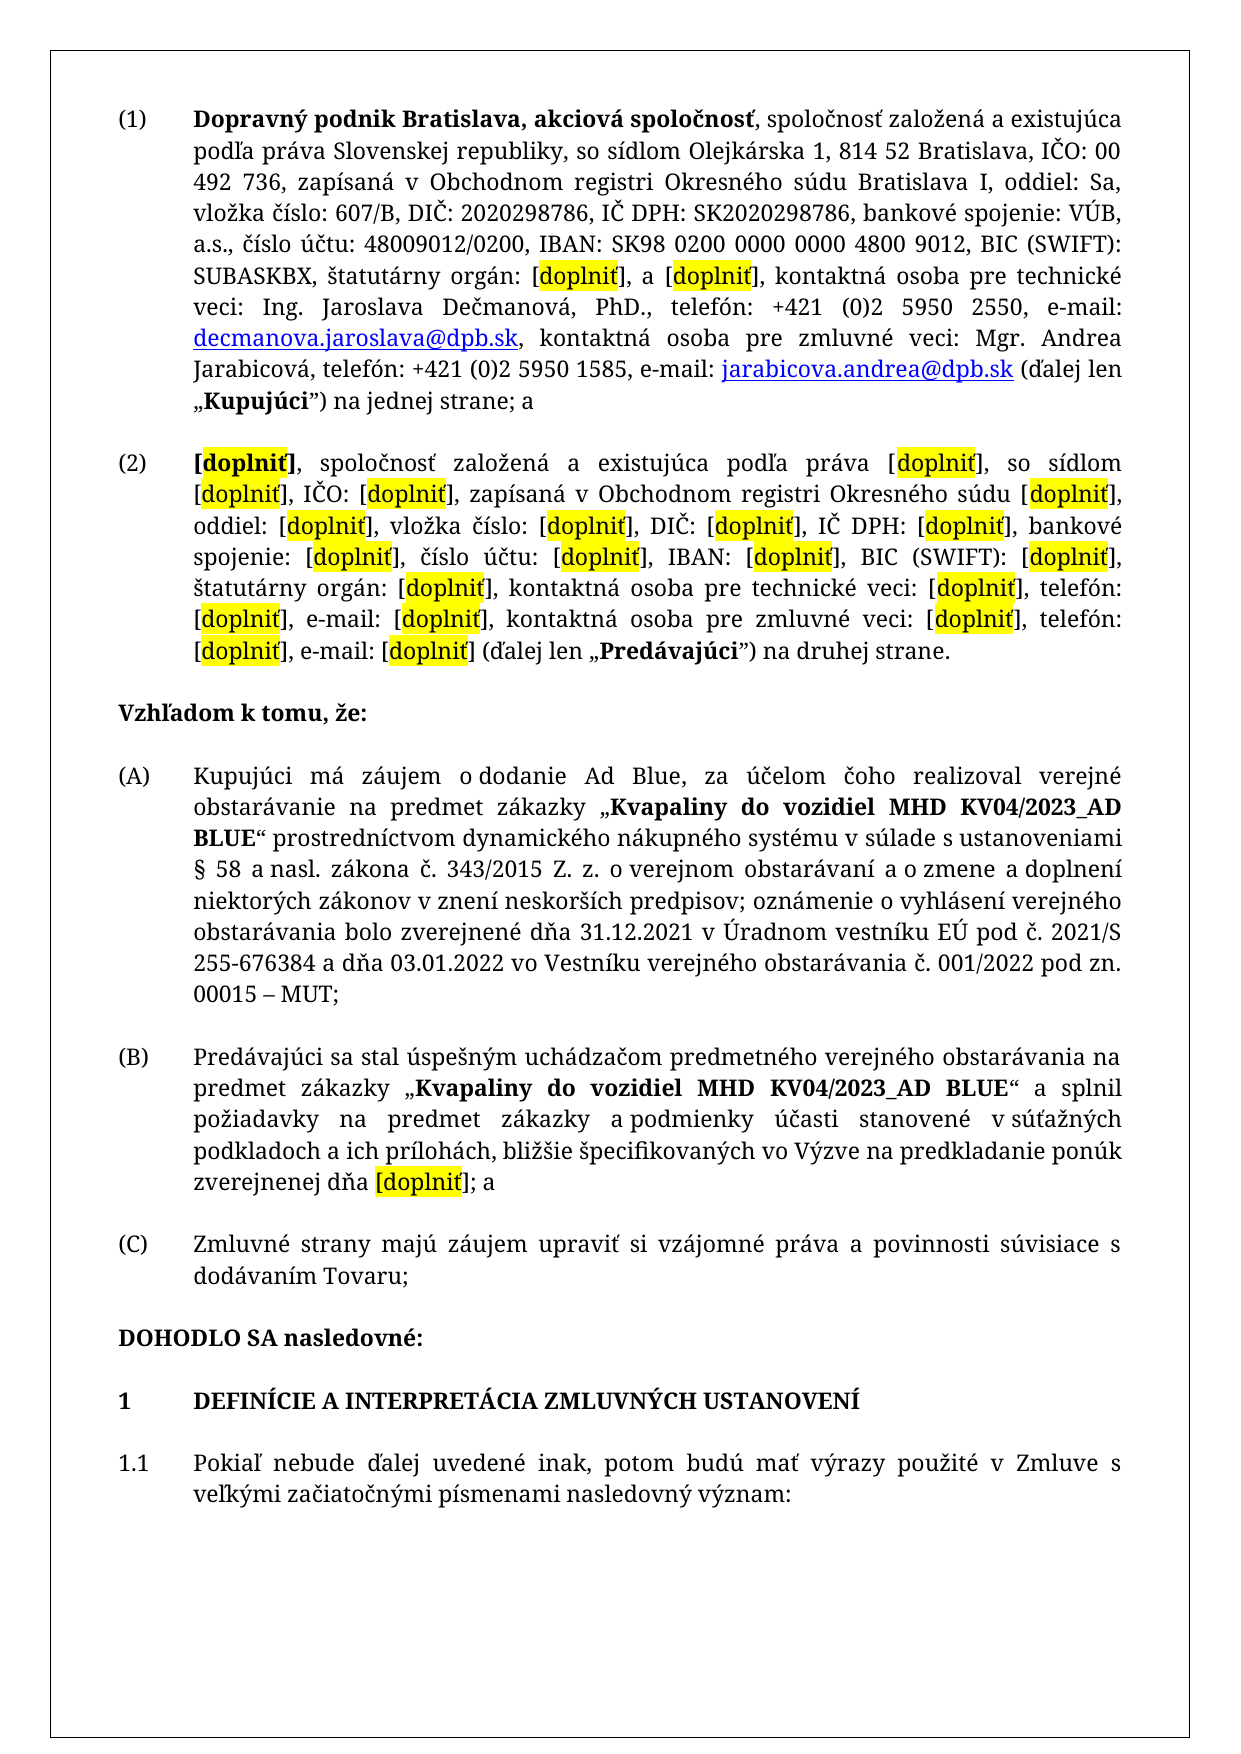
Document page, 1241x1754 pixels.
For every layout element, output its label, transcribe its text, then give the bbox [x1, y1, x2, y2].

text DOHODLO SA nasledovné: [118, 1322, 1122, 1353]
list Pokiaľ nebude ďalej uvedené inak, potom budú mať výrazy použité v Zmluve s veľkými začiatočnými písmenami nasledovný význam: [118, 1447, 1122, 1509]
list Dopravný podnik Bratislava, akciová spoločnosť, spoločnosť založená a existujúca podľa práva Slovenskej republiky, so sídlom Olejkárska 1, 814 52 Bratislava, IČO: 00 492 736, zapísaná v Obchodnom registri Okresného súdu Bratislava I, oddiel: Sa, vložka číslo: 607/B, DIČ: 2020298786, IČ DPH: SK2020298786, bankové spojenie: VÚB, a.s., číslo účtu: 48009012/0200, IBAN: SK98 0200 0000 0000 4800 9012, BIC (SWIFT): SUBASKBX, štatutárny orgán: [doplniť], a [doplniť], kontaktná osoba pre technické veci: Ing. Jaroslava Dečmanová, PhD., telefón: +421 (0)2 5950 2550, e-mail: decmanova.jaroslava@dpb.sk, kontaktná osoba pre zmluvné veci: Mgr. Andrea Jarabicová, telefón: +421 (0)2 5950 1585, e-mail: jarabicova.andrea@dpb.sk (ďalej len „Kupujúci”) na jednej strane; a [118, 103, 1122, 416]
list Definície a interpretácia zmluvných ustanovení [118, 1384, 1122, 1416]
list Zmluvné strany majú záujem upraviť si vzájomné práva a povinnosti súvisiace s dodávaním Tovaru; [118, 1228, 1122, 1291]
text Vzhľadom k tomu, že: [118, 697, 1122, 728]
list [doplniť], spoločnosť založená a existujúca podľa práva [doplniť], so sídlom [doplniť], IČO: [doplniť], zapísaná v Obchodnom registri Okresného súdu [doplniť], oddiel: [doplniť], vložka číslo: [doplniť], DIČ: [doplniť], IČ DPH: [doplniť], bankové spojenie: [doplniť], číslo účtu: [doplniť], IBAN: [doplniť], BIC (SWIFT): [doplniť], štatutárny orgán: [doplniť], kontaktná osoba pre technické veci: [doplniť], telefón: [doplniť], e-mail: [doplniť], kontaktná osoba pre zmluvné veci: [doplniť], telefón: [doplniť], e-mail: [doplniť] (ďalej len „Predávajúci”) na druhej strane. [118, 447, 1122, 666]
list Kupujúci má záujem o dodanie Ad Blue, za účelom čoho realizoval verejné obstarávanie na predmet zákazky „Kvapaliny do vozidiel MHD KV04/2023_AD BLUE“ prostredníctvom dynamického nákupného systému v súlade s ustanoveniami § 58 a nasl. zákona č. 343/2015 Z. z. o verejnom obstarávaní a o zmene a doplnení niektorých zákonov v znení neskorších predpisov; oznámenie o vyhlásení verejného obstarávania bolo zverejnené dňa 31.12.2021 v Úradnom vestníku EÚ pod č. 2021/S 255-676384 a dňa 03.01.2022 vo Vestníku verejného obstarávania č. 001/2022 pod zn. 00015 – MUT; [118, 759, 1122, 1009]
list Predávajúci sa stal úspešným uchádzačom predmetného verejného obstarávania na predmet zákazky „Kvapaliny do vozidiel MHD KV04/2023_AD BLUE“ a splnil požiadavky na predmet zákazky a podmienky účasti stanovené v súťažných podkladoch a ich prílohách, bližšie špecifikovaných vo Výzve na predkladanie ponúk zverejnenej dňa [doplniť]; a [118, 1041, 1122, 1197]
